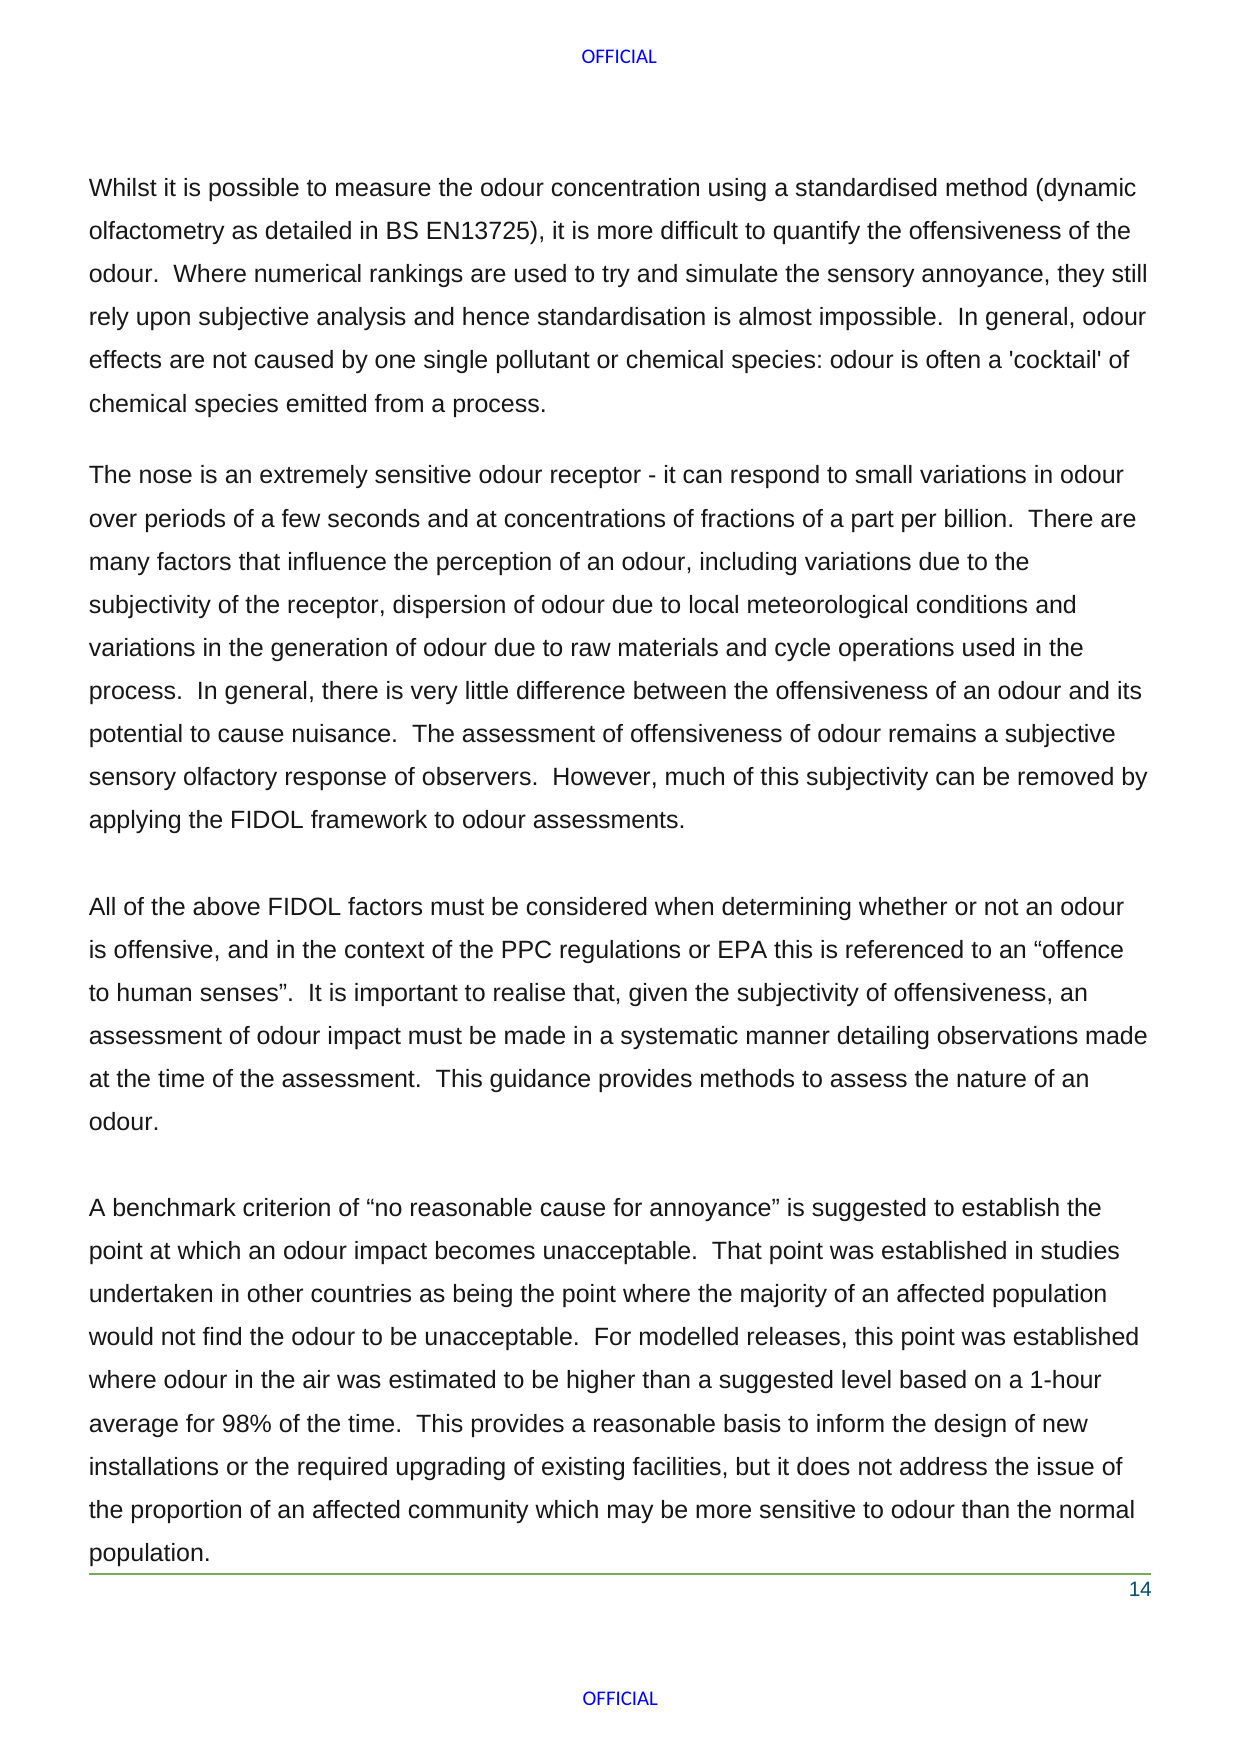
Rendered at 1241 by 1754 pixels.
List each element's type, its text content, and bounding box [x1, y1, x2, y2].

text Whilst it is possible to measure the odour concentration using a standardised method (dynamic olfactometry as detailed in BS EN13725), it is more difficult to quantify the offensiveness of the odour. Where numerical rankings are used to try and simulate the sensory annoyance, they still rely upon subjective analysis and hence standardisation is almost impossible. In general, odour effects are not caused by one single pollutant or chemical species: odour is often a 'cocktail' of chemical species emitted from a process. [88, 173, 1150, 417]
text All of the above FIDOL factors must be considered when determining whether or not an odour is offensive, and in the context of the PPC regulations or EPA this is referenced to an “offence to human senses”. It is important to realise that, given the subjectivity of offensiveness, an assessment of odour impact must be made in a systematic manner detailing observations made at the time of the assessment. This guidance provides methods to assess the nature of an odour. [88, 892, 1150, 1136]
text The nose is an extremely sensitive odour receptor - it can respond to small variations in odour over periods of a few seconds and at concentrations of fractions of a part per billion. There are many factors that influence the perception of an odour, including variations due to the subjectivity of the receptor, dispersion of odour due to local meteorological conditions and variations in the generation of odour due to raw materials and cycle operations used in the process. In general, there is very little difference between the offensiveness of an odour and its potential to cause nuisance. The assessment of offensiveness of odour remains a subjective sensory olfactory response of observers. However, much of this subjectivity can be removed by applying the FIDOL framework to odour assessments. [88, 461, 1150, 834]
text A benchmark criterion of “no reasonable cause for annoyance” is suggested to establish the point at which an odour impact becomes unacceptable. That point was established in studies undertaken in other countries as being the point where the majority of an affected population would not find the odour to be unacceptable. For modelled releases, this point was established where odour in the air was estimated to be higher than a suggested level based on a 1-hour average for 98% of the time. This provides a reasonable basis to inform the design of new installations or the required upgrading of existing facilities, but it does not address the issue of the proportion of an affected community which may be more sensitive to odour than the normal population. [88, 1193, 1150, 1567]
